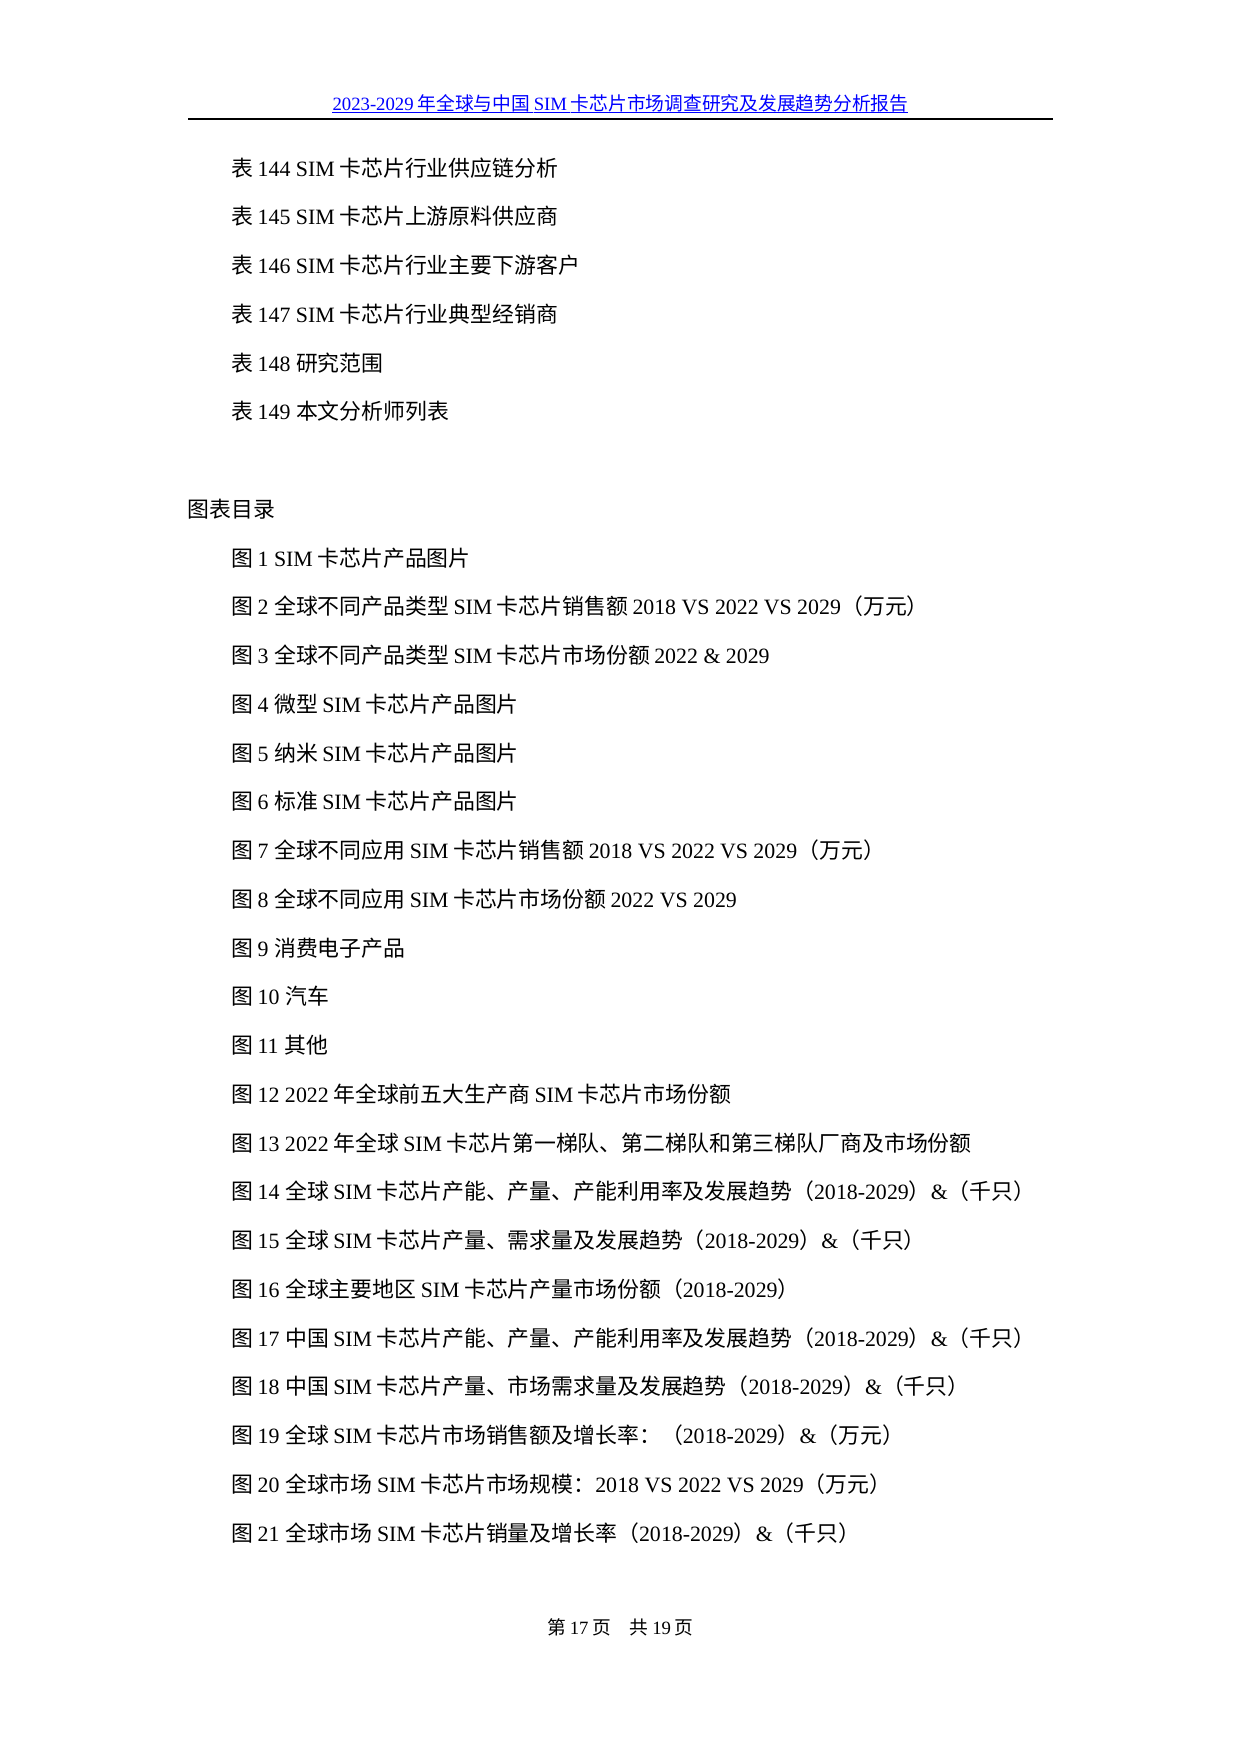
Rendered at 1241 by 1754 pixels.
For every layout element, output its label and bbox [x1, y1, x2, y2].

text [187, 150, 1053, 1548]
